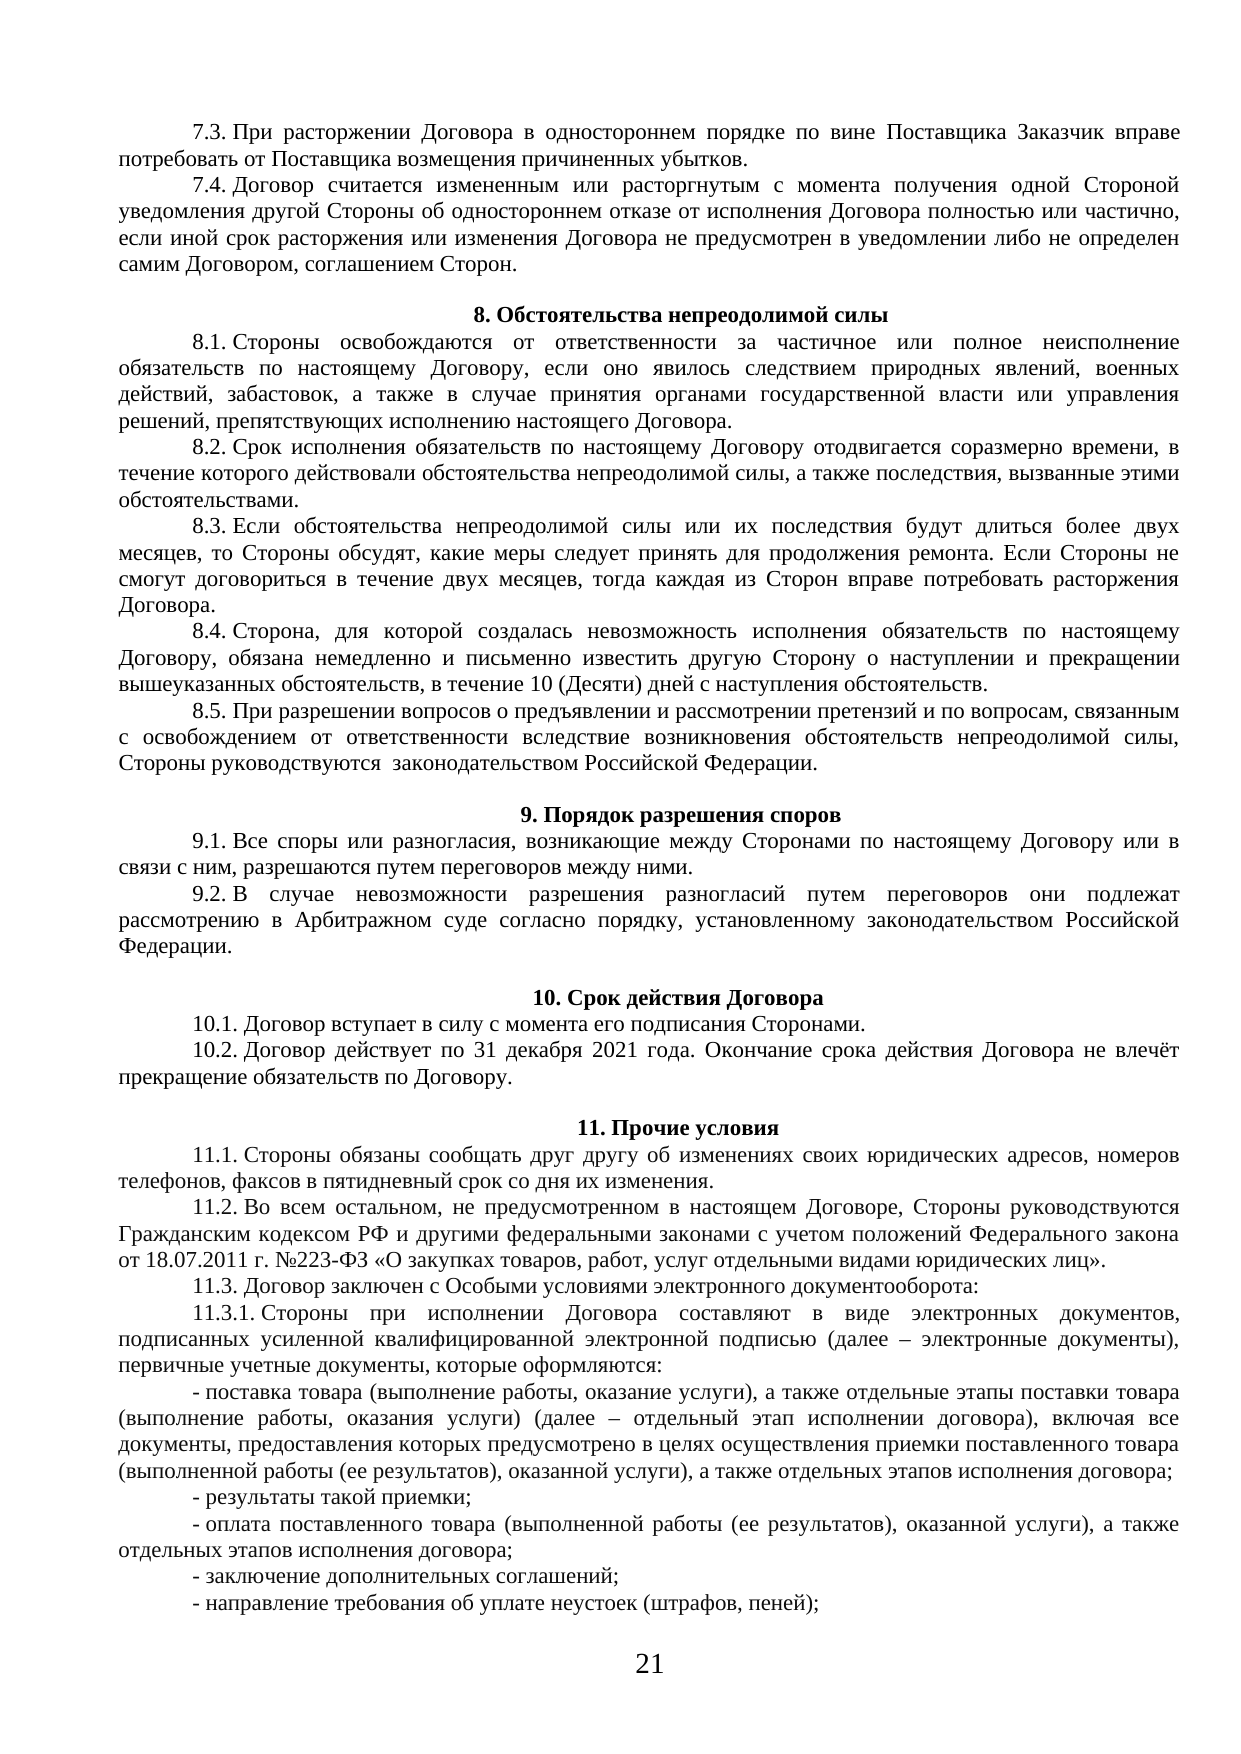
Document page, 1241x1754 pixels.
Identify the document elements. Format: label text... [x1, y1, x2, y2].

list Если обстоятельства непреодолимой силы или их последствия будут длиться более двух месяцев, то Стороны обсудят, какие меры следует принять для продолжения ремонта. Если Стороны не смогут договориться в течение двух месяцев, тогда каждая из Сторон вправе потребовать расторжения Договора. [118, 512, 1181, 618]
list При расторжении Договора в одностороннем порядке по вине Поставщика Заказчик вправе потребовать от Поставщика возмещения причиненных убытков. [118, 118, 1181, 171]
text - оплата поставленного товара (выполненной работы (ее результатов), оказанной услуги), а также отдельных этапов исполнения договора; [118, 1509, 1181, 1562]
text - результаты такой приемки; [118, 1483, 1181, 1509]
list Обстоятельства непреодолимой силы [118, 301, 1181, 328]
list Стороны при исполнении Договора составляют в виде электронных документов, подписанных усиленной квалифицированной электронной подписью (далее – электронные документы), первичные учетные документы, которые оформляются: [118, 1299, 1181, 1378]
list Прочие условия [118, 1114, 1181, 1141]
text - направление требования об уплате неустоек (штрафов, пеней); [118, 1589, 1181, 1615]
text - поставка товара (выполнение работы, оказание услуги), а также отдельные этапы поставки товара (выполнение работы, оказания услуги) (далее – отдельный этап исполнении договора), включая все документы, предоставления которых предусмотрено в целях осуществления приемки поставленного товара (выполненной работы (ее результатов), оказанной услуги), а также отдельных этапов исполнения договора; [118, 1378, 1181, 1483]
list В случае невозможности разрешения разногласий путем переговоров они подлежат рассмотрению в Арбитражном суде согласно порядку, установленному законодательством Российской Федерации. [118, 880, 1181, 959]
list Стороны обязаны сообщать друг другу об изменениях своих юридических адресов, номеров телефонов, факсов в пятидневный срок со дня их изменения. [118, 1141, 1181, 1193]
list Порядок разрешения споров [118, 801, 1181, 827]
list При разрешении вопросов о предъявлении и рассмотрении претензий и по вопросам, связанным с освобождением от ответственности вследствие возникновения обстоятельств непреодолимой силы, Стороны руководствуются законодательством Российской Федерации. [118, 697, 1181, 776]
text - заключение дополнительных соглашений; [118, 1562, 1181, 1589]
list Срок исполнения обязательств по настоящему Договору отодвигается соразмерно времени, в течение которого действовали обстоятельства непреодолимой силы, а также последствия, вызванные этими обстоятельствами. [118, 433, 1181, 512]
list Стороны освобождаются от ответственности за частичное или полное неисполнение обязательств по настоящему Договору, если оно явилось следствием природных явлений, военных действий, забастовок, а также в случае принятия органами государственной власти или управления решений, препятствующих исполнению настоящего Договора. [118, 328, 1181, 433]
list Все споры или разногласия, возникающие между Сторонами по настоящему Договору или в связи с ним, разрешаются путем переговоров между ними. [118, 827, 1181, 880]
list Сторона, для которой создалась невозможность исполнения обязательств по настоящему Договору, обязана немедленно и письменно известить другую Сторону о наступлении и прекращении вышеуказанных обстоятельств, в течение 10 (Десяти) дней с наступления обстоятельств. [118, 618, 1181, 697]
list Договор вступает в силу с момента его подписания Сторонами. [118, 1010, 1181, 1037]
list Срок действия Договора [118, 984, 1181, 1010]
list Договор заключен с Особыми условиями электронного документооборота: [118, 1272, 1181, 1299]
list Договор считается измененным или расторгнутым с момента получения одной Стороной уведомления другой Стороны об одностороннем отказе от исполнения Договора полностью или частично, если иной срок расторжения или изменения Договора не предусмотрен в уведомлении либо не определен самим Договором, соглашением Сторон. [118, 171, 1181, 276]
list Договор действует по 31 декабря 2021 года. Окончание срока действия Договора не влечёт прекращение обязательств по Договору. [118, 1037, 1181, 1089]
list Во всем остальном, не предусмотренном в настоящем Договоре, Стороны руководствуются Гражданским кодексом РФ и другими федеральными законами с учетом положений Федерального закона от 18.07.2011 г. №223-ФЗ «О закупках товаров, работ, услуг отдельными видами юридических лиц». [118, 1193, 1181, 1272]
